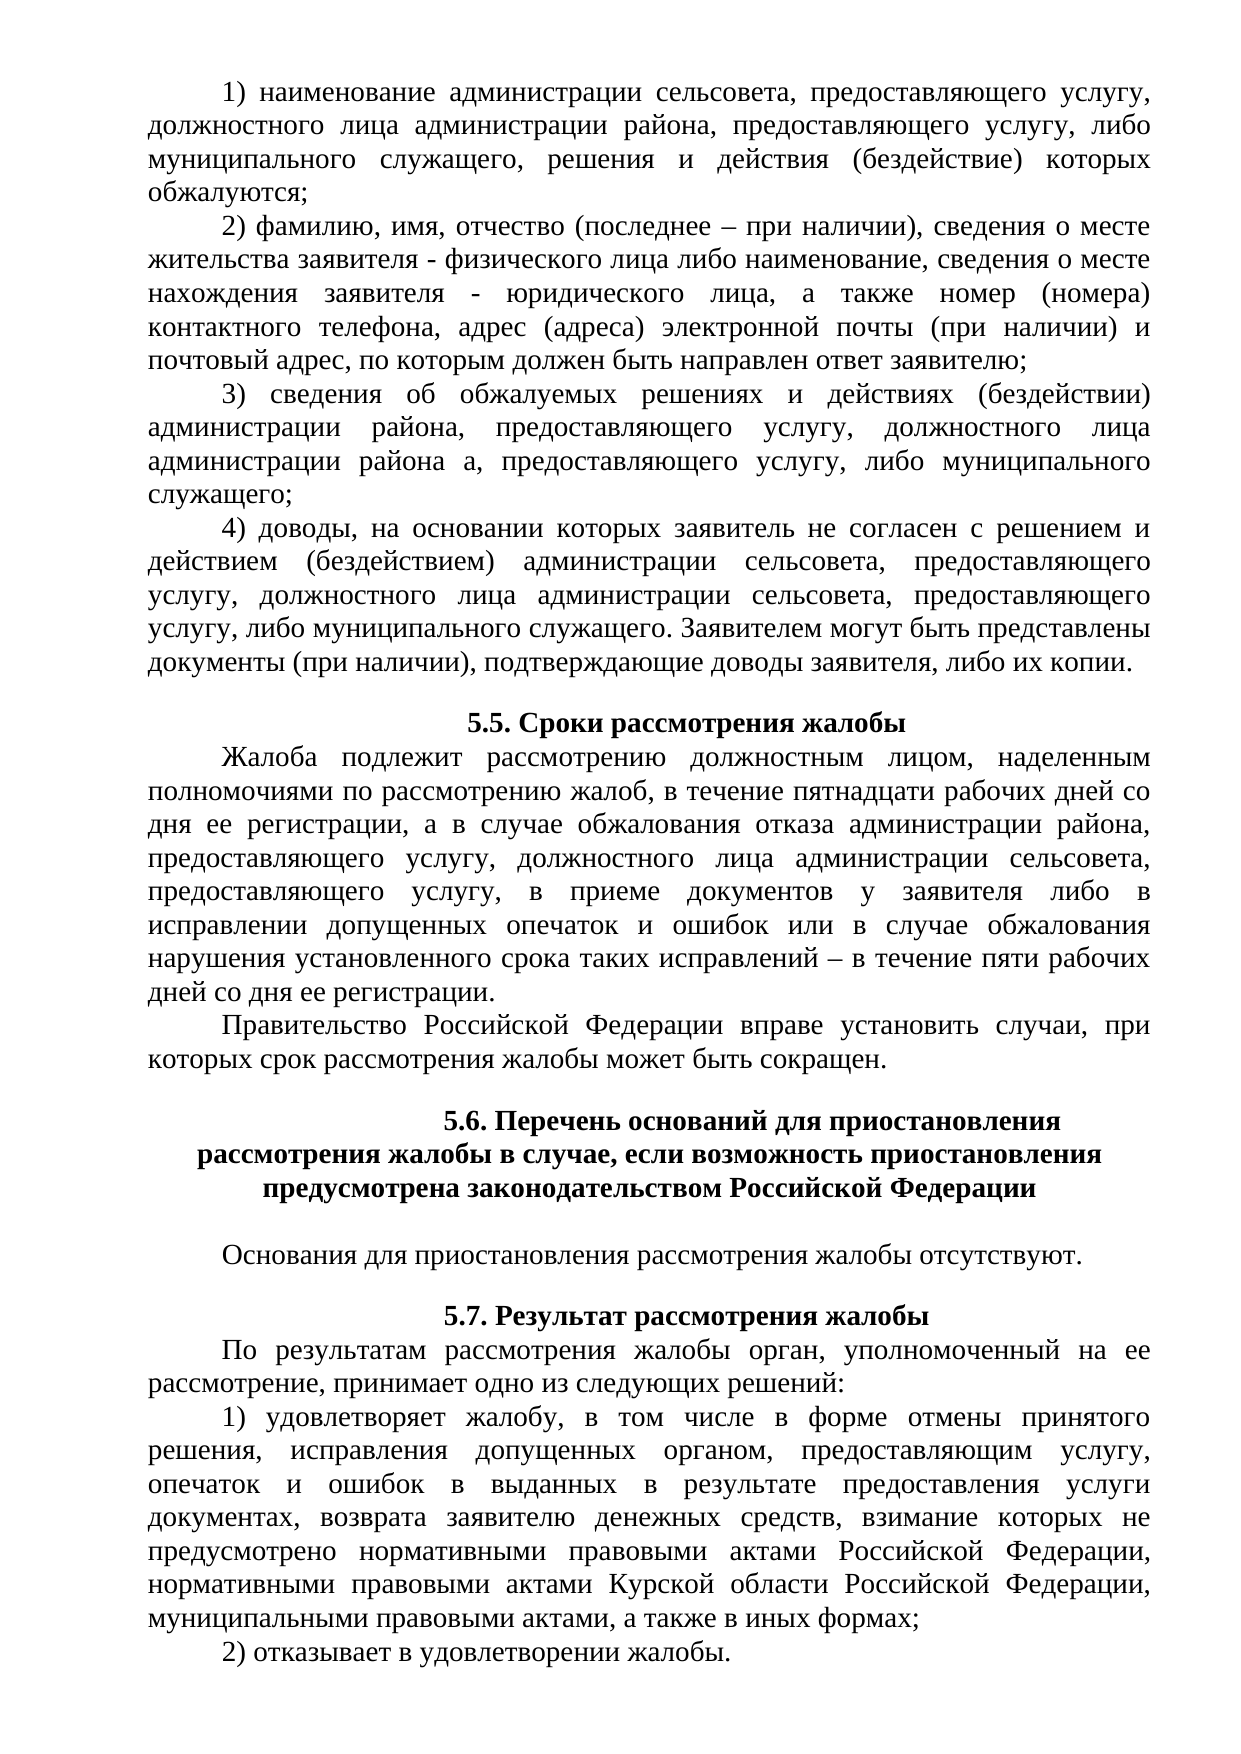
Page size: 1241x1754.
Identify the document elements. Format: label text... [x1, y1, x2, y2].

text 4) доводы, на основании которых заявитель не согласен с решением и действием (бездействием) администрации сельсовета, предоставляющего услугу, должностного лица администрации сельсовета, предоставляющего услугу, либо муниципального служащего. Заявителем могут быть представлены документы (при наличии), подтверждающие доводы заявителя, либо их копии. [148, 510, 1152, 678]
text 5.7. Результат рассмотрения жалобы [148, 1298, 1152, 1332]
text 5.5. Сроки рассмотрения жалобы [148, 706, 1152, 739]
text 2) фамилию, имя, отчество (последнее – при наличии), сведения о месте жительства заявителя - физического лица либо наименование, сведения о месте нахождения заявителя - юридического лица, а также номер (номера) контактного телефона, адрес (адреса) электронной почты (при наличии) и почтовый адрес, по которым должен быть направлен ответ заявителю; [148, 208, 1152, 376]
text Правительство Российской Федерации вправе установить случаи, при которых срок рассмотрения жалобы может быть сокращен. [148, 1007, 1152, 1074]
text Жалоба подлежит рассмотрению должностным лицом, наделенным полномочиями по рассмотрению жалоб, в течение пятнадцати рабочих дней со дня ее регистрации, а в случае обжалования отказа администрации района, предоставляющего услугу, должностного лица администрации сельсовета, предоставляющего услугу, в приеме документов у заявителя либо в исправлении допущенных опечаток и ошибок или в случае обжалования нарушения установленного срока таких исправлений – в течение пяти рабочих дней со дня ее регистрации. [148, 739, 1152, 1007]
text 3) сведения об обжалуемых решениях и действиях (бездействии) администрации района, предоставляющего услугу, должностного лица администрации района а, предоставляющего услугу, либо муниципального служащего; [148, 376, 1152, 510]
text Основания для приостановления рассмотрения жалобы отсутствуют. [148, 1237, 1152, 1270]
text 5.6. Перечень оснований для приостановления рассмотрения жалобы в случае, если возможность приостановления предусмотрена законодательством Российской Федерации [148, 1103, 1152, 1203]
text По результатам рассмотрения жалобы орган, уполномоченный на ее рассмотрение, принимает одно из следующих решений: [148, 1332, 1152, 1399]
text 2) отказывает в удовлетворении жалобы. [148, 1634, 1152, 1667]
text 1) удовлетворяет жалобу, в том числе в форме отмены принятого решения, исправления допущенных органом, предоставляющим услугу, опечаток и ошибок в выданных в результате предоставления услуги документах, возврата заявителю денежных средств, взимание которых не предусмотрено нормативными правовыми актами Российской Федерации, нормативными правовыми актами Курской области Российской Федерации, муниципальными правовыми актами, а также в иных формах; [148, 1399, 1152, 1634]
text 1) наименование администрации сельсовета, предоставляющего услугу, должностного лица администрации района, предоставляющего услугу, либо муниципального служащего, решения и действия (бездействие) которых обжалуются; [148, 74, 1152, 208]
